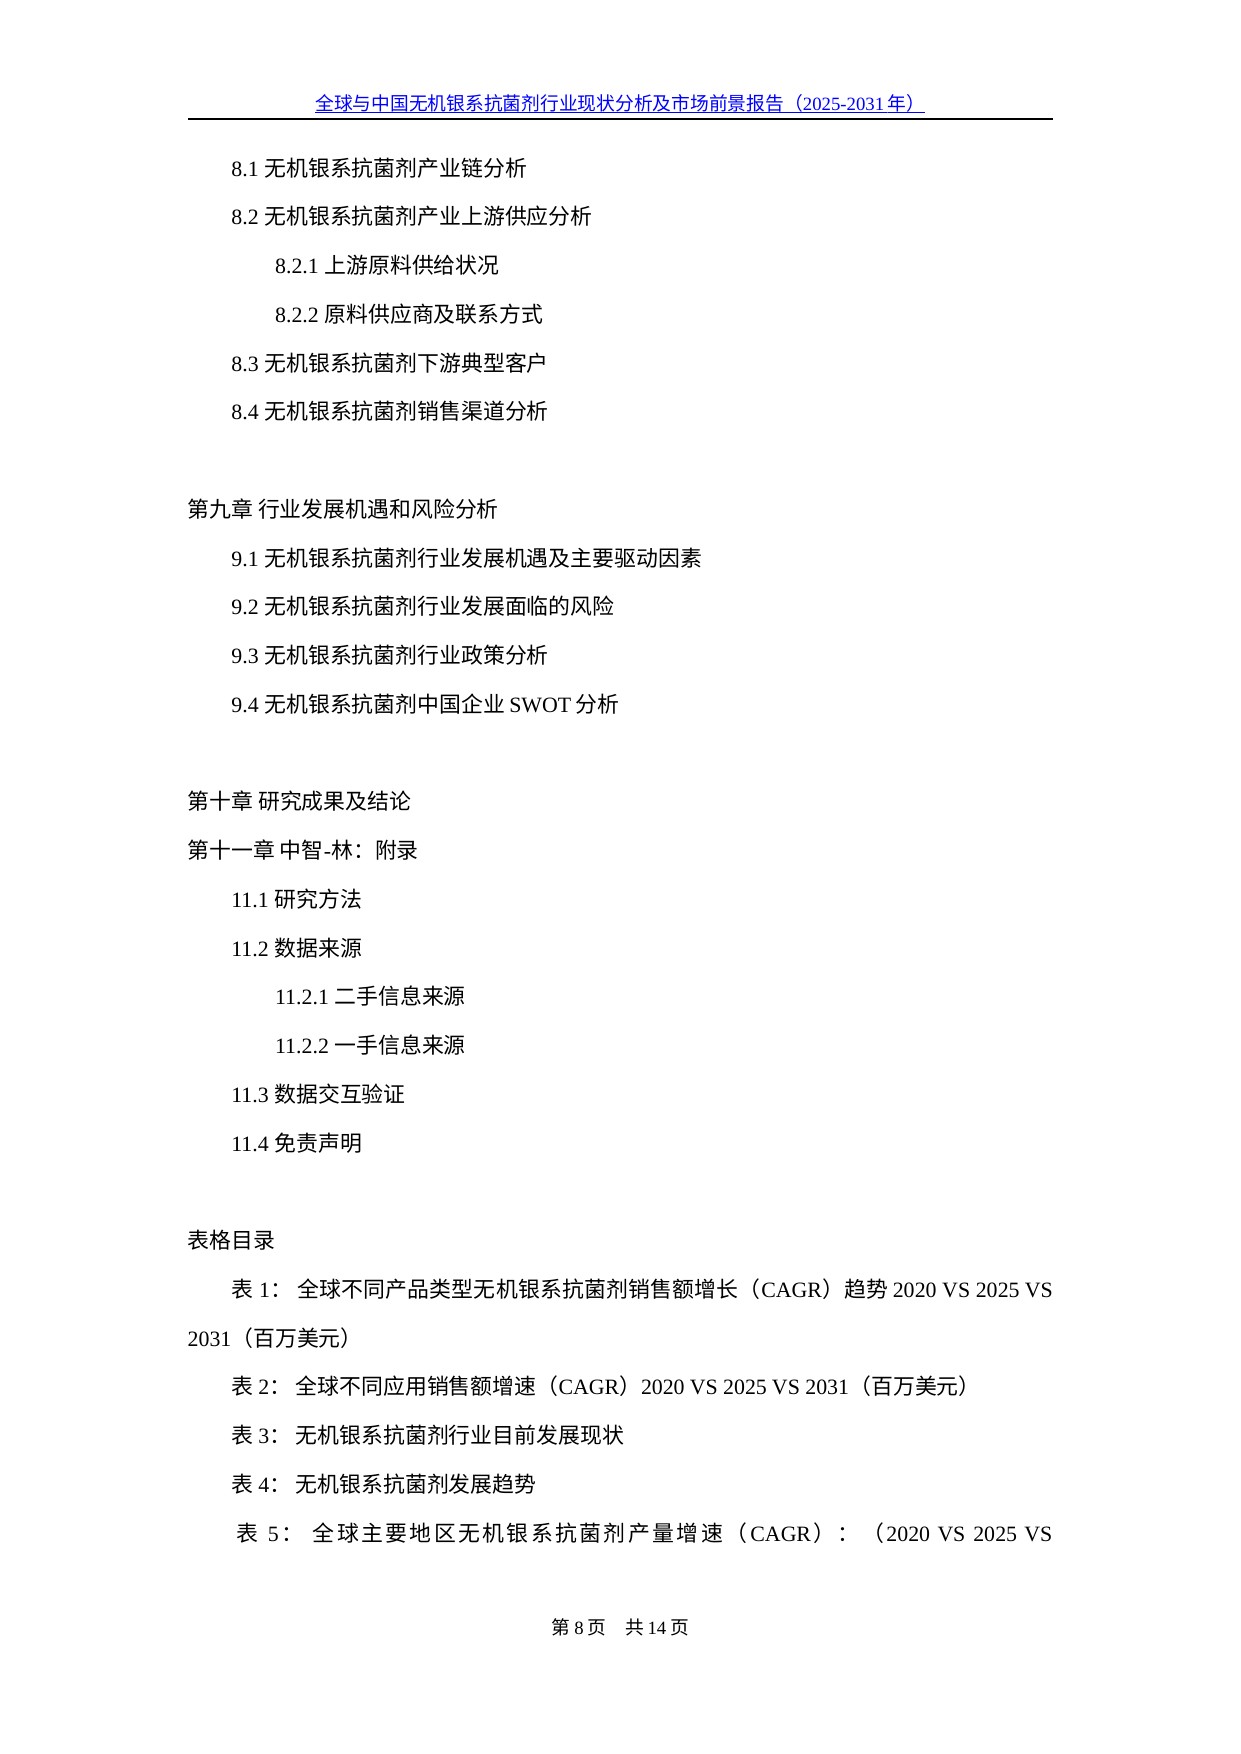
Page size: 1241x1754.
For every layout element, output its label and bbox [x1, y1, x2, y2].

text [187, 150, 1053, 1548]
